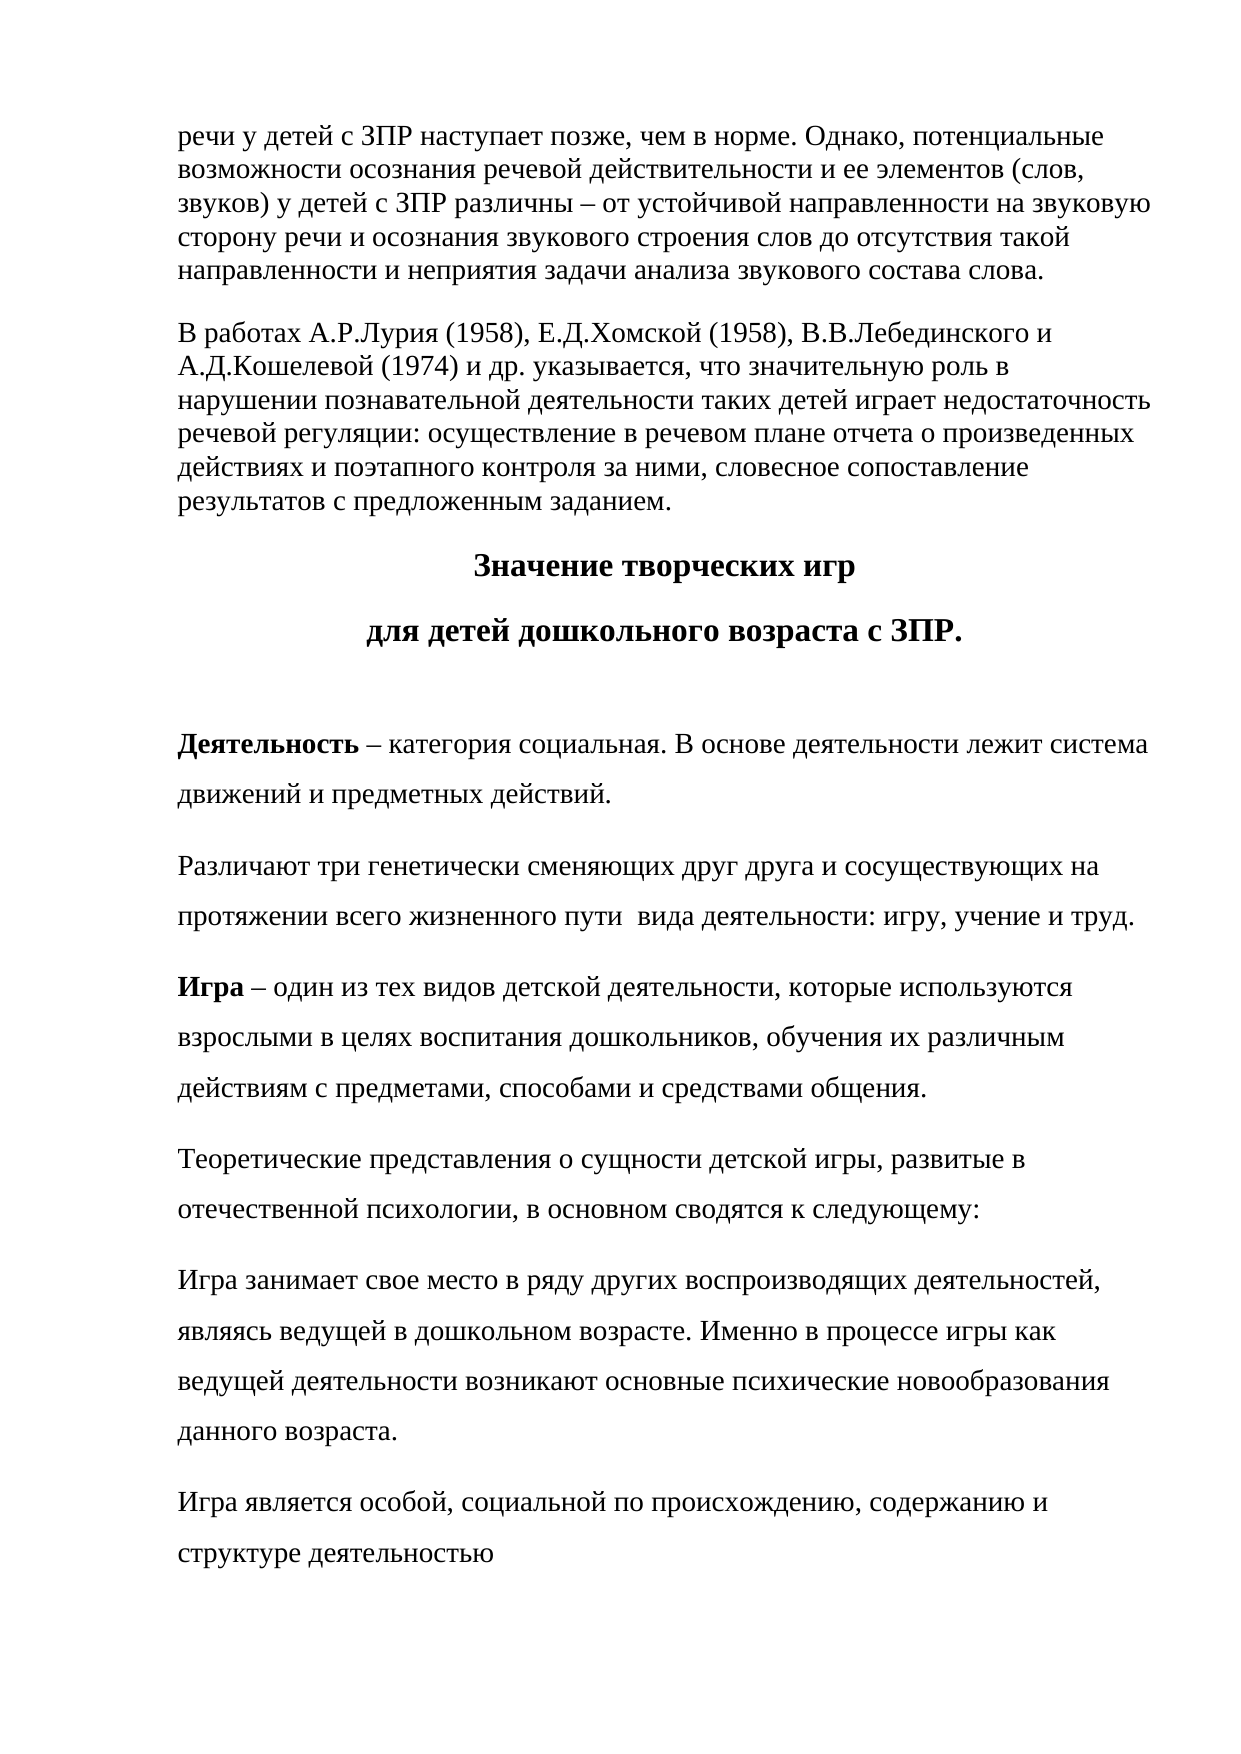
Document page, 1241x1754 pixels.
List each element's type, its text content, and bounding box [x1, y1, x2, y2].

text Теоретические представления о сущности детской игры, развитые в отечественной психологии, в основном сводятся к следующему: [177, 1141, 1152, 1225]
text Игра является особой, социальной по происхождению, содержанию и структуре деятельностью [177, 1484, 1152, 1568]
text В работах А.Р.Лурия (1958), Е.Д.Хомской (1958), В.В.Лебединского и А.Д.Кошелевой (1974) и др. указывается, что значительную роль в нарушении познавательной деятельности таких детей играет недостаточность речевой регуляции: осуществление в речевом плане отчета о произведенных действиях и поэтапного контроля за ними, словесное сопоставление результатов с предложенным заданием. [177, 315, 1152, 516]
text Деятельность – категория социальная. В основе деятельности лежит система движений и предметных действий. [177, 726, 1152, 810]
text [177, 118, 1152, 286]
text для детей дошкольного возраста с ЗПР. [177, 610, 1152, 649]
text Значение творческих игр [177, 545, 1152, 584]
text Игра – один из тех видов детской деятельности, которые используются взрослыми в целях воспитания дошкольников, обучения их различным действиям с предметами, способами и средствами общения. [177, 969, 1152, 1103]
text Игра занимает свое место в ряду других воспроизводящих деятельностей, являясь ведущей в дошкольном возрасте. Именно в процессе игры как ведущей деятельности возникают основные психические новообразования данного возраста. [177, 1262, 1152, 1447]
text Различают три генетически сменяющих друг друга и сосуществующих на протяжении всего жизненного пути вида деятельности: игру, учение и труд. [177, 848, 1152, 932]
